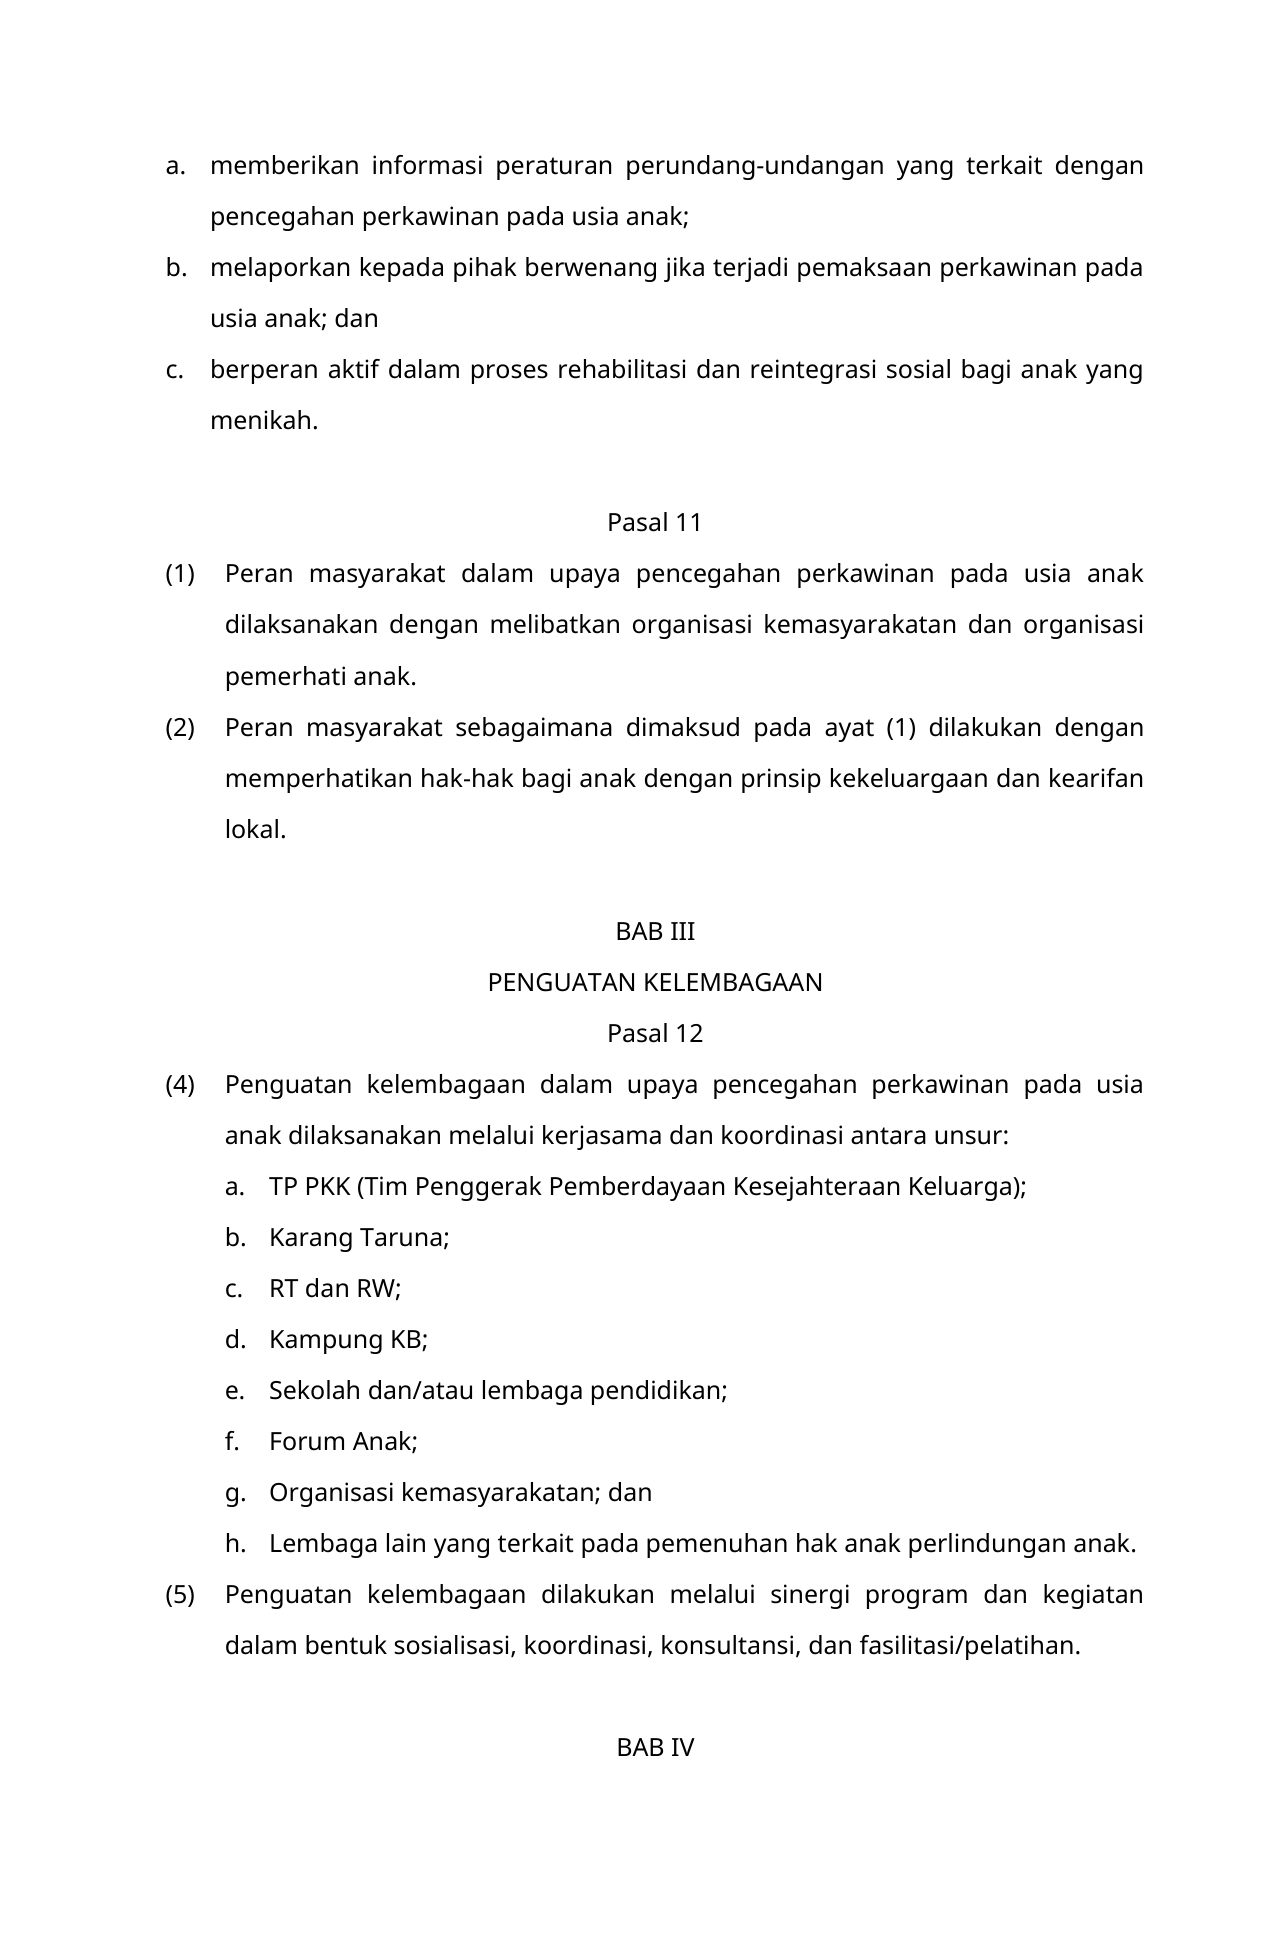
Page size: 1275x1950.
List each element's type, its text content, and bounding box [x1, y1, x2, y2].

text Pasal 11 [165, 505, 1145, 539]
list Peran masyarakat dalam upaya pencegahan perkawinan pada usia anak dilaksanakan dengan melibatkan organisasi kemasyarakatan dan organisasi pemerhati anak. [165, 556, 1145, 692]
list Lembaga lain yang terkait pada pemenuhan hak anak perlindungan anak. [224, 1526, 1145, 1560]
list Penguatan kelembagaan dilakukan melalui sinergi program dan kegiatan dalam bentuk sosialisasi, koordinasi, konsultansi, dan fasilitasi/pelatihan. [165, 1577, 1145, 1662]
text BAB III [165, 913, 1145, 947]
list memberikan informasi peraturan perundang-undangan yang terkait dengan pencegahan perkawinan pada usia anak; [165, 148, 1145, 233]
list Sekolah dan/atau lembaga pendidikan; [224, 1373, 1145, 1407]
list Peran masyarakat sebagaimana dimaksud pada ayat (1) dilakukan dengan memperhatikan hak-hak bagi anak dengan prinsip kekeluargaan dan kearifan lokal. [165, 709, 1145, 845]
list Forum Anak; [224, 1424, 1145, 1458]
list TP PKK (Tim Penggerak Pemberdayaan Kesejahteraan Keluarga); [224, 1168, 1145, 1203]
text PENGUATAN KELEMBAGAAN [165, 964, 1145, 998]
list melaporkan kepada pihak berwenang jika terjadi pemaksaan perkawinan pada usia anak; dan [165, 250, 1145, 335]
list Kampung KB; [224, 1322, 1145, 1356]
list Penguatan kelembagaan dalam upaya pencegahan perkawinan pada usia anak dilaksanakan melalui kerjasama dan koordinasi antara unsur: [165, 1066, 1145, 1152]
list Organisasi kemasyarakatan; dan [224, 1475, 1145, 1509]
text BAB IV [165, 1730, 1145, 1764]
text Pasal 12 [165, 1015, 1145, 1049]
list RT dan RW; [224, 1271, 1145, 1305]
list berperan aktif dalam proses rehabilitasi dan reintegrasi sosial bagi anak yang menikah. [165, 352, 1145, 437]
list Karang Taruna; [224, 1219, 1145, 1254]
